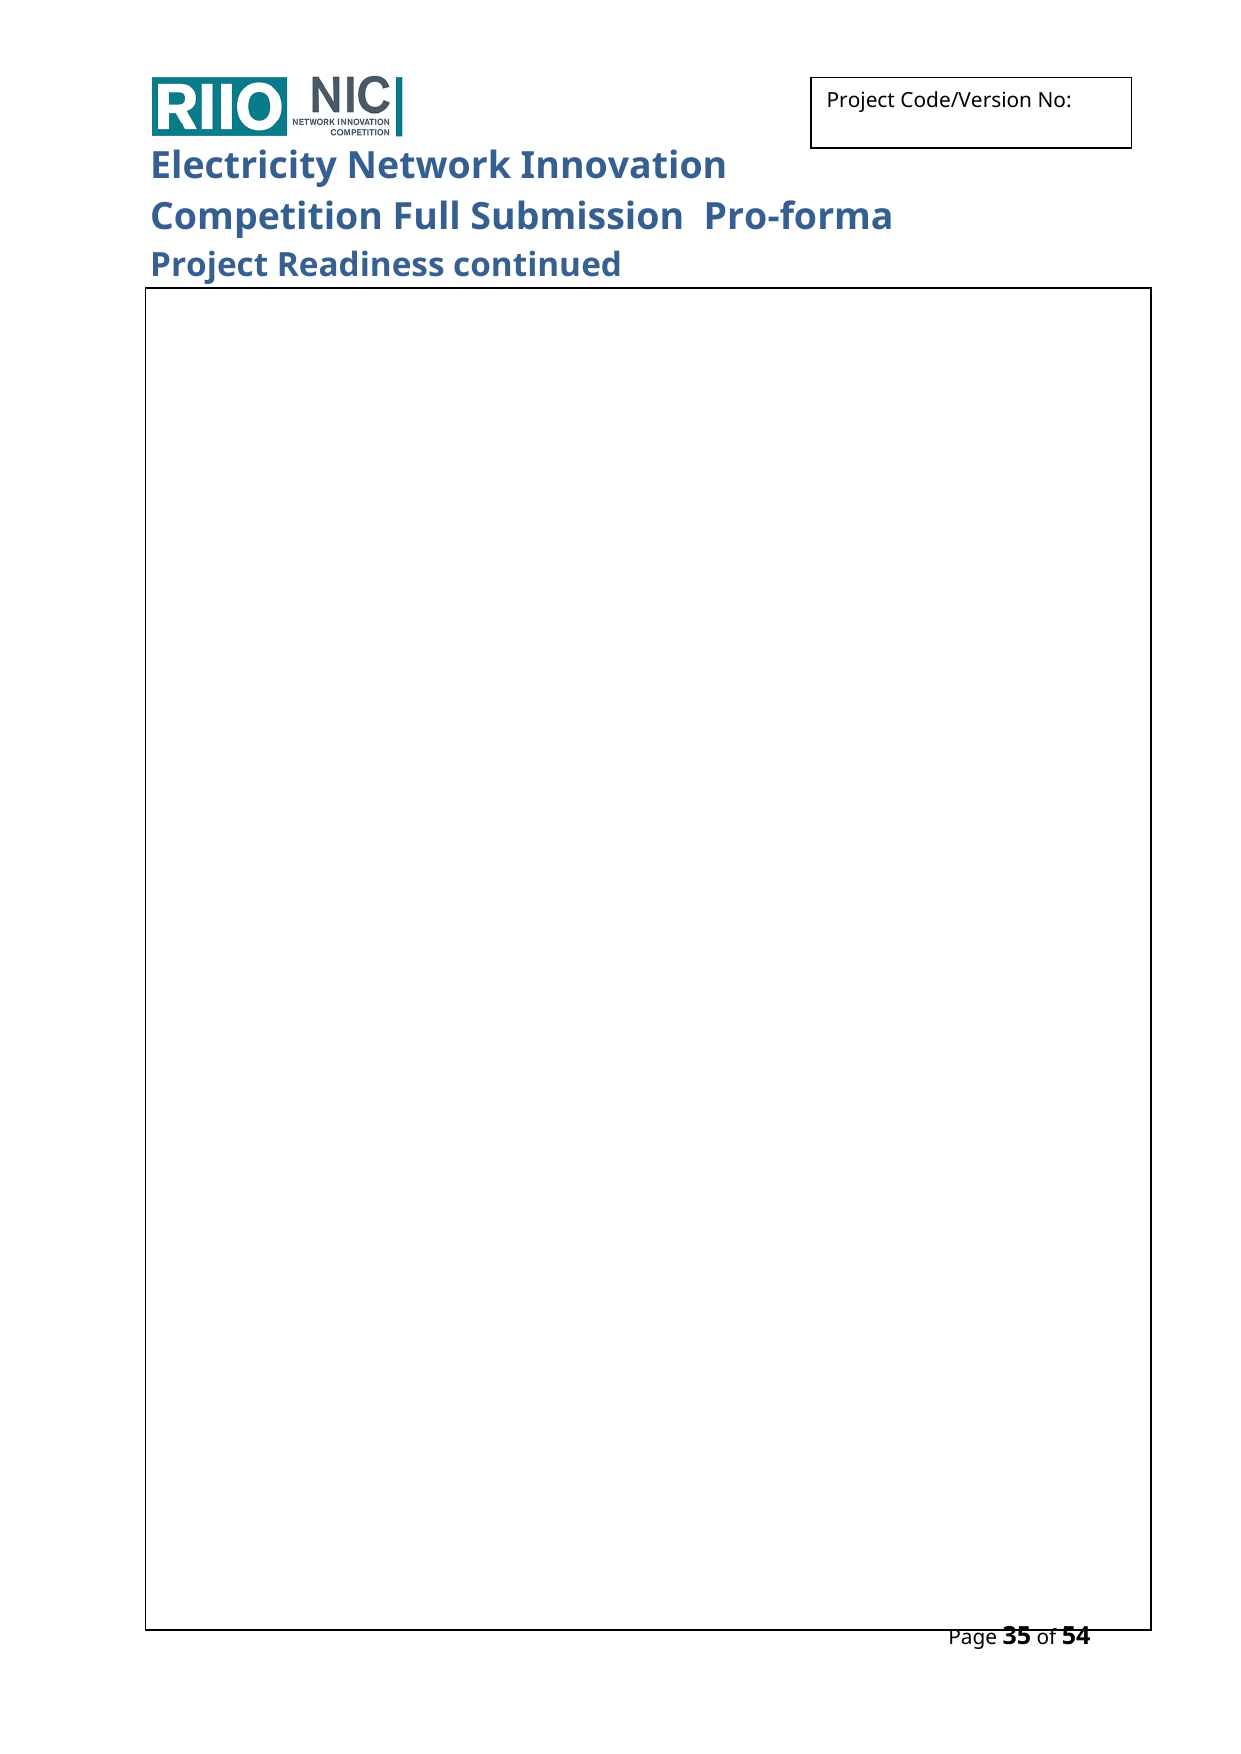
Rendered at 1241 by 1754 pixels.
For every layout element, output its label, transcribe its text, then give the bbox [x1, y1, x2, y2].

picture [150, 73, 404, 139]
text Project Readiness continued [150, 241, 1090, 286]
